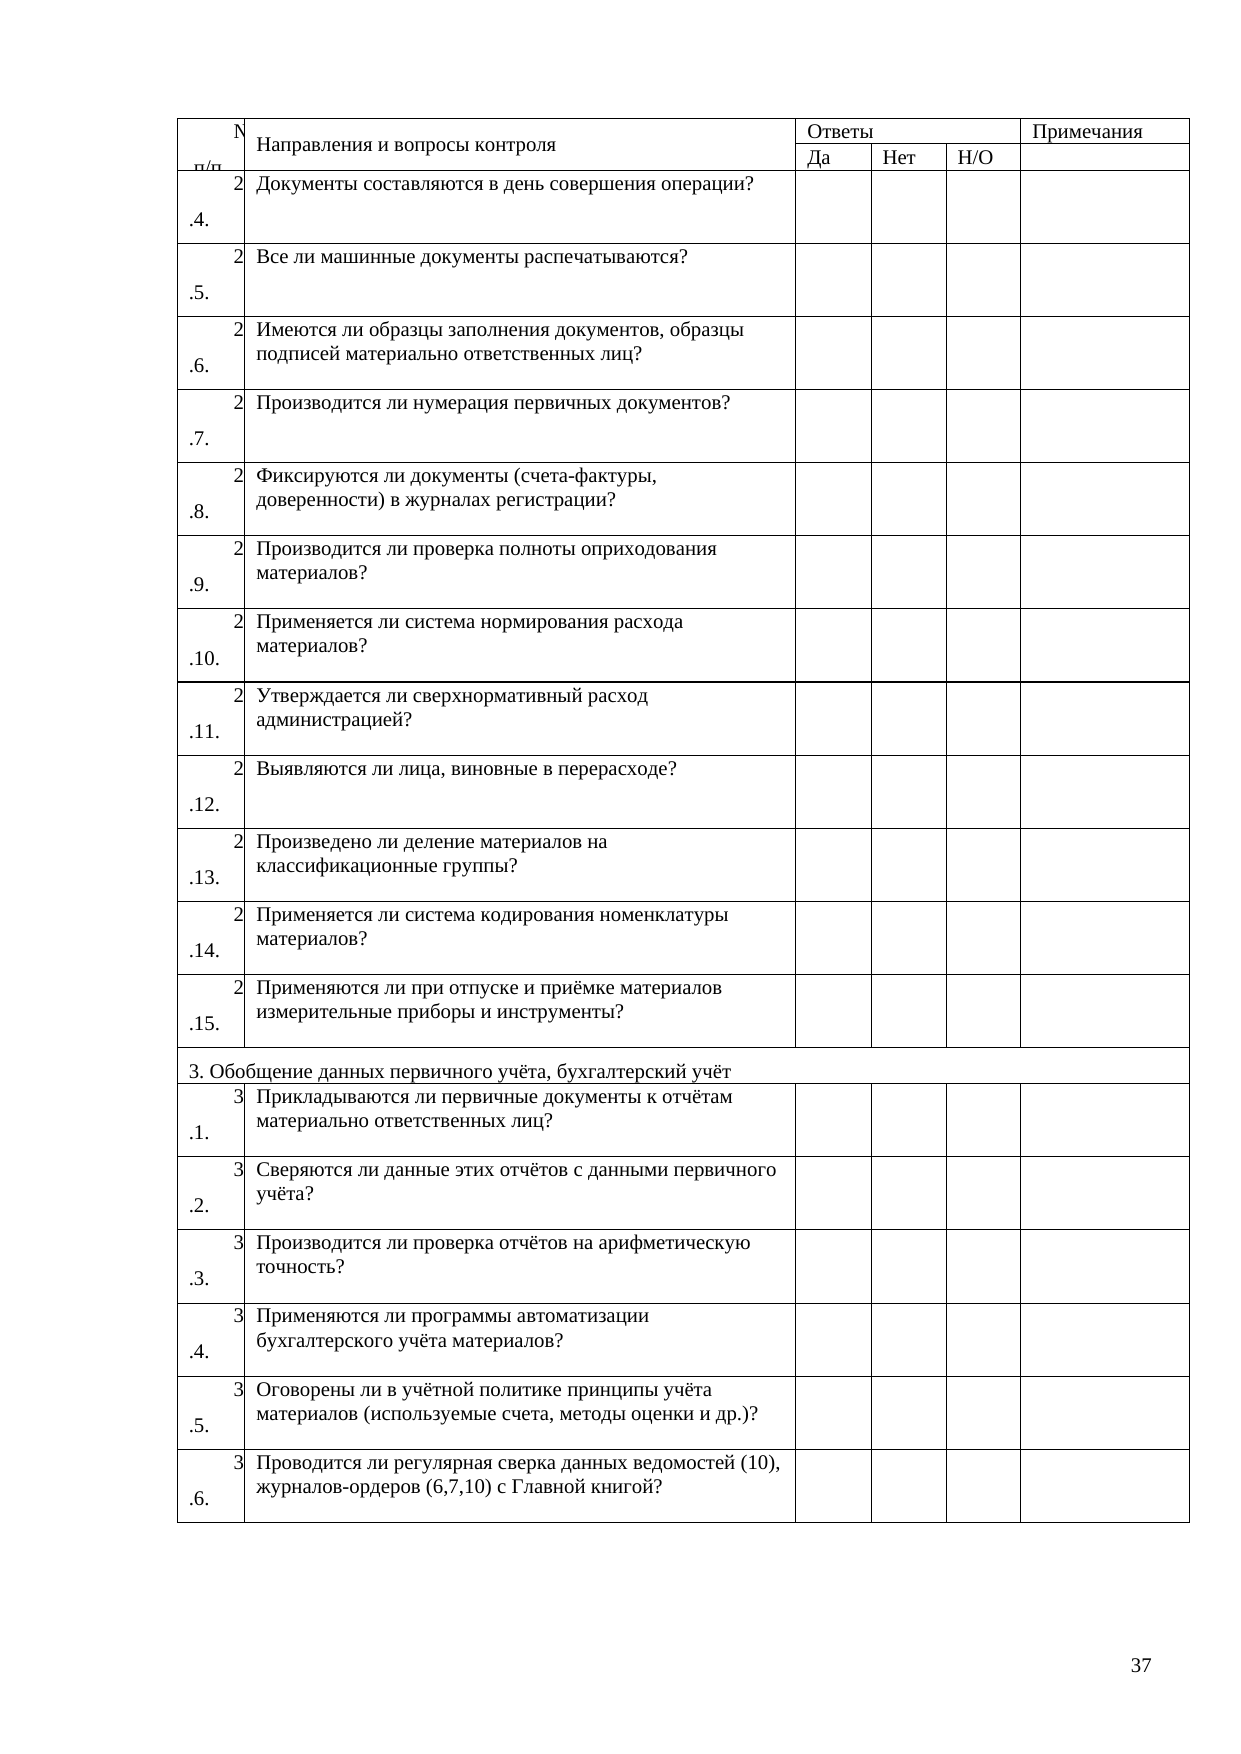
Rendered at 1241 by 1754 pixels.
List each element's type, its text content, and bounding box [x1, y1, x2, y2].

table_cell Производится ли проверка отчётов на арифметическую точность? [245, 1230, 795, 1302]
table_cell [1021, 609, 1189, 681]
table_cell [872, 1230, 946, 1302]
table_cell [1021, 1450, 1189, 1522]
table_cell [872, 390, 946, 462]
table_cell [947, 390, 1020, 462]
table_cell [796, 1377, 871, 1449]
table_cell [1021, 463, 1189, 535]
table_cell [947, 536, 1020, 608]
table_cell [1021, 1084, 1189, 1156]
table_cell [872, 756, 946, 828]
table_cell 2.7. [178, 390, 244, 462]
table_cell [947, 171, 1020, 243]
table_cell [1021, 1157, 1189, 1229]
table_cell [872, 536, 946, 608]
table_cell [796, 975, 871, 1047]
table_cell [1021, 1230, 1189, 1302]
table_cell [872, 1084, 946, 1156]
table_cell [1021, 975, 1189, 1047]
table_cell Утверждается ли сверхнормативный расход администрацией? [245, 683, 795, 754]
table_cell [872, 1304, 946, 1376]
table_cell Оговорены ли в учётной политике принципы учёта материалов (используемые счета, методы оценки и др.)? [245, 1377, 795, 1449]
table_header № п/п [178, 119, 244, 169]
table_cell [872, 683, 946, 754]
table_cell [947, 683, 1020, 754]
table_cell [796, 1304, 871, 1376]
table_cell [947, 609, 1020, 681]
table_cell Применяется ли система нормирования расхода материалов? [245, 609, 795, 681]
table_cell [947, 902, 1020, 974]
table_cell 3.6. [178, 1450, 244, 1522]
table_cell [947, 829, 1020, 901]
table_cell [872, 317, 946, 389]
table_cell [796, 902, 871, 974]
table_cell 2.6. [178, 317, 244, 389]
table_cell Нет [872, 144, 946, 169]
table_cell [947, 1304, 1020, 1376]
table_cell Выявляются ли лица, виновные в перерасходе? [245, 756, 795, 828]
table_cell Фиксируются ли документы (счета-фактуры, доверенности) в журналах регистрации? [245, 463, 795, 535]
table_cell [872, 902, 946, 974]
table_cell [1021, 244, 1189, 316]
table_cell Произведено ли деление материалов на классификационные группы? [245, 829, 795, 901]
table_cell Проводится ли регулярная сверка данных ведомостей (10), журналов-ордеров (6,7,10) с Главной книгой? [245, 1450, 795, 1522]
table_cell [947, 975, 1020, 1047]
table_cell [872, 463, 946, 535]
table_cell 2.10. [178, 609, 244, 681]
table_header Ответы [796, 119, 1020, 143]
table_cell [947, 1157, 1020, 1229]
table_cell [796, 390, 871, 462]
table_cell [872, 244, 946, 316]
table_cell [1021, 390, 1189, 462]
table_cell [947, 317, 1020, 389]
table_cell 3. Обобщение данных первичного учёта, бухгалтерский учёт [178, 1048, 1189, 1083]
table_cell 2.12. [178, 756, 244, 828]
table_cell Прикладываются ли первичные документы к отчётам материально ответственных лиц? [245, 1084, 795, 1156]
table_cell 3.3. [178, 1230, 244, 1302]
table_cell 2.11. [178, 683, 244, 754]
table_cell [1021, 171, 1189, 243]
table_cell [947, 756, 1020, 828]
table_cell [872, 609, 946, 681]
table_cell 2.4. [178, 171, 244, 243]
table_cell 2.8. [178, 463, 244, 535]
table_cell 2.14. [178, 902, 244, 974]
table_cell 3.1. [178, 1084, 244, 1156]
table_cell [872, 975, 946, 1047]
table_cell Сверяются ли данные этих отчётов с данными первичного учёта? [245, 1157, 795, 1229]
table_cell [796, 536, 871, 608]
table_cell [872, 171, 946, 243]
table_cell 3.5. [178, 1377, 244, 1449]
table_cell [796, 683, 871, 754]
table_cell Применяется ли система кодирования номенклатуры материалов? [245, 902, 795, 974]
table_cell [796, 317, 871, 389]
table_cell [1021, 1377, 1189, 1449]
table_cell 2.13. [178, 829, 244, 901]
table_cell [947, 1084, 1020, 1156]
table_cell 2.15. [178, 975, 244, 1047]
table_cell Производится ли проверка полноты оприходования материалов? [245, 536, 795, 608]
table_cell [1021, 1304, 1189, 1376]
table_cell [1021, 144, 1189, 169]
table_cell [796, 1450, 871, 1522]
table_cell [796, 756, 871, 828]
table_cell Применяются ли программы автоматизации бухгалтерского учёта материалов? [245, 1304, 795, 1376]
table_cell [947, 463, 1020, 535]
table_cell [872, 829, 946, 901]
table_cell [1021, 829, 1189, 901]
table_cell Имеются ли образцы заполнения документов, образцы подписей материально ответственных лиц? [245, 317, 795, 389]
table_cell Производится ли нумерация первичных документов? [245, 390, 795, 462]
table_cell 3.2. [178, 1157, 244, 1229]
table_cell [1021, 756, 1189, 828]
table_cell [872, 1377, 946, 1449]
table_cell [796, 829, 871, 901]
table_cell [796, 1084, 871, 1156]
table_cell [947, 244, 1020, 316]
table_cell [1021, 536, 1189, 608]
table_cell [796, 1157, 871, 1229]
table_cell [796, 1230, 871, 1302]
table_cell [872, 1157, 946, 1229]
table_cell 2.5. [178, 244, 244, 316]
table_cell Да [796, 144, 871, 169]
table_cell 3.4. [178, 1304, 244, 1376]
table_cell [1021, 683, 1189, 754]
table_cell Документы составляются в день совершения операции? [245, 171, 795, 243]
table_cell [796, 171, 871, 243]
table_header Примечания [1021, 119, 1189, 143]
table_cell Н/О [947, 144, 1020, 169]
table_cell [947, 1450, 1020, 1522]
table_cell [1021, 317, 1189, 389]
table_cell [796, 244, 871, 316]
table_cell [872, 1450, 946, 1522]
table_cell [1021, 902, 1189, 974]
table_cell 2.9. [178, 536, 244, 608]
table_cell Все ли машинные документы распечатываются? [245, 244, 795, 316]
table_cell [947, 1377, 1020, 1449]
table_cell [947, 1230, 1020, 1302]
table_cell [796, 463, 871, 535]
table_cell Применяются ли при отпуске и приёмке материалов измерительные приборы и инструменты? [245, 975, 795, 1047]
table_cell [796, 609, 871, 681]
table_header Направления и вопросы контроля [245, 119, 795, 169]
